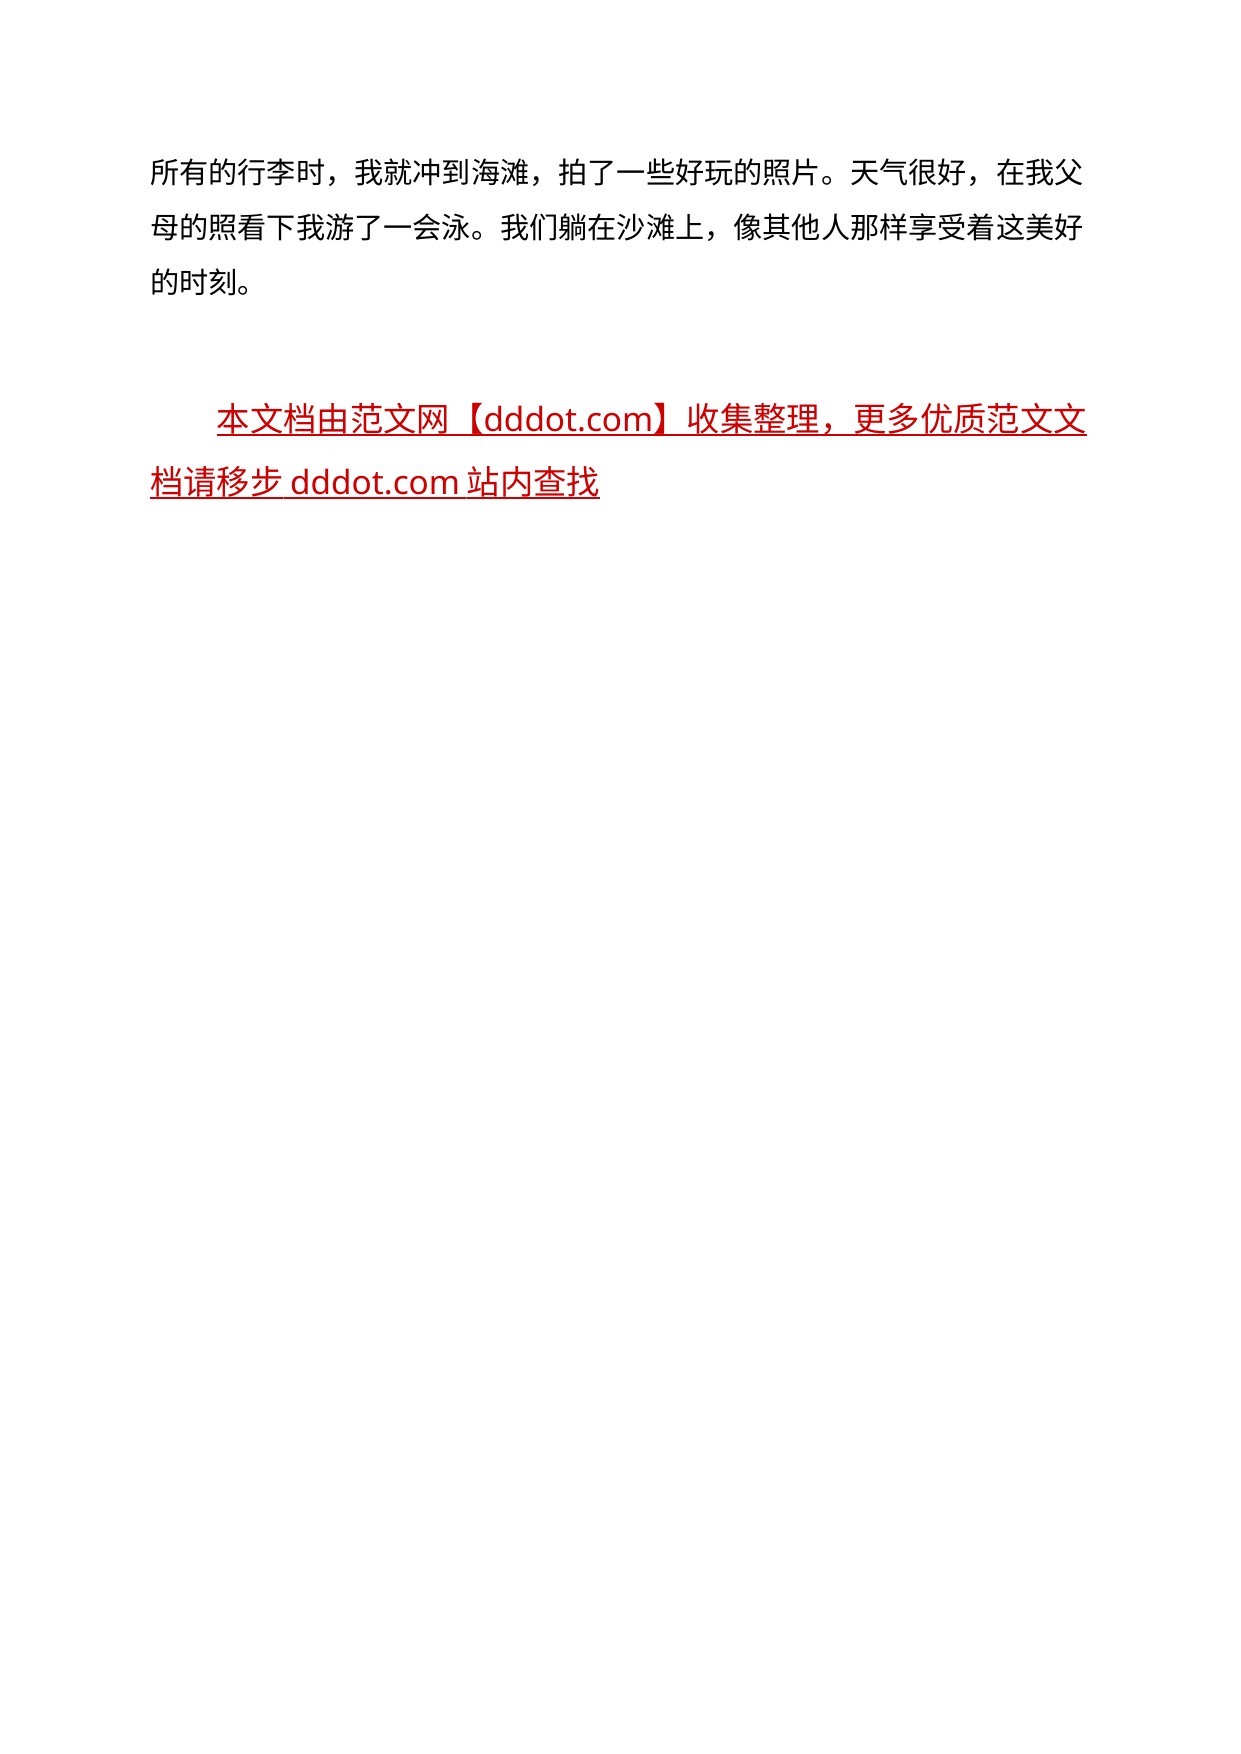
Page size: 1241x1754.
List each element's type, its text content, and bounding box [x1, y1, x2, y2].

text 本文档由范文网【dddot.com】收集整理，更多优质范文文档请移步dddot.com站内查找 [150, 393, 1090, 504]
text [150, 150, 1090, 302]
